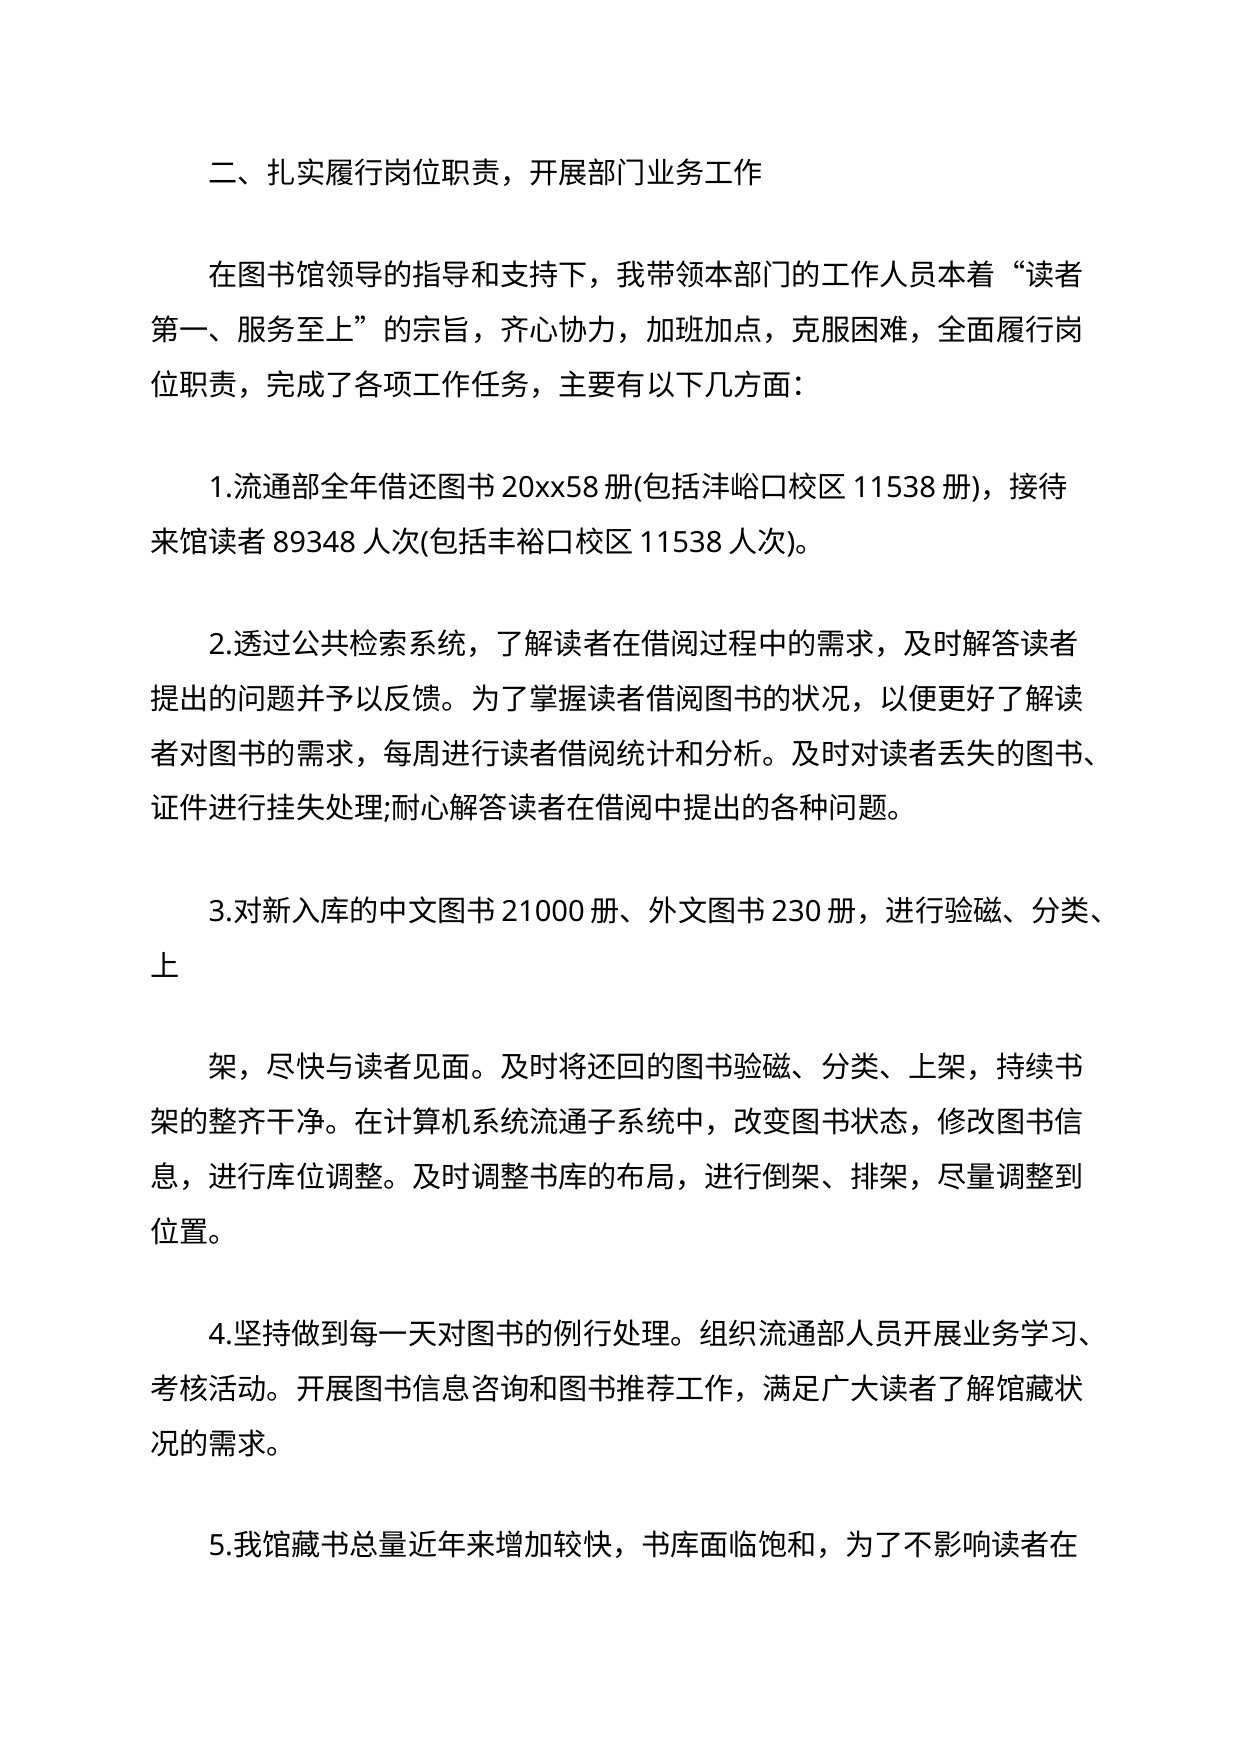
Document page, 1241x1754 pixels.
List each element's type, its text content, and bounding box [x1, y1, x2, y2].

text 在图书馆领导的指导和支持下，我带领本部门的工作人员本着“读者第一、服务至上”的宗旨，齐心协力，加班加点，克服困难，全面履行岗位职责，完成了各项工作任务，主要有以下几方面： [150, 252, 1090, 404]
text 1.流通部全年借还图书20xx58册(包括沣峪口校区11538册)，接待来馆读者89348人次(包括丰裕口校区11538人次)。 [150, 463, 1090, 561]
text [150, 1522, 1090, 1564]
text 架，尽快与读者见面。及时将还回的图书验磁、分类、上架，持续书架的整齐干净。在计算机系统流通子系统中，改变图书状态，修改图书信息，进行库位调整。及时调整书库的布局，进行倒架、排架，尽量调整到位置。 [150, 1044, 1090, 1251]
text 二、扎实履行岗位职责，开展部门业务工作 [150, 150, 1090, 192]
text 2.透过公共检索系统，了解读者在借阅过程中的需求，及时解答读者提出的问题并予以反馈。为了掌握读者借阅图书的状况，以便更好了解读者对图书的需求，每周进行读者借阅统计和分析。及时对读者丢失的图书、证件进行挂失处理;耐心解答读者在借阅中提出的各种问题。 [150, 620, 1090, 827]
text 4.坚持做到每一天对图书的例行处理。组织流通部人员开展业务学习、考核活动。开展图书信息咨询和图书推荐工作，满足广大读者了解馆藏状况的需求。 [150, 1310, 1090, 1462]
text 3.对新入库的中文图书21000册、外文图书230册，进行验磁、分类、上 [150, 887, 1090, 984]
